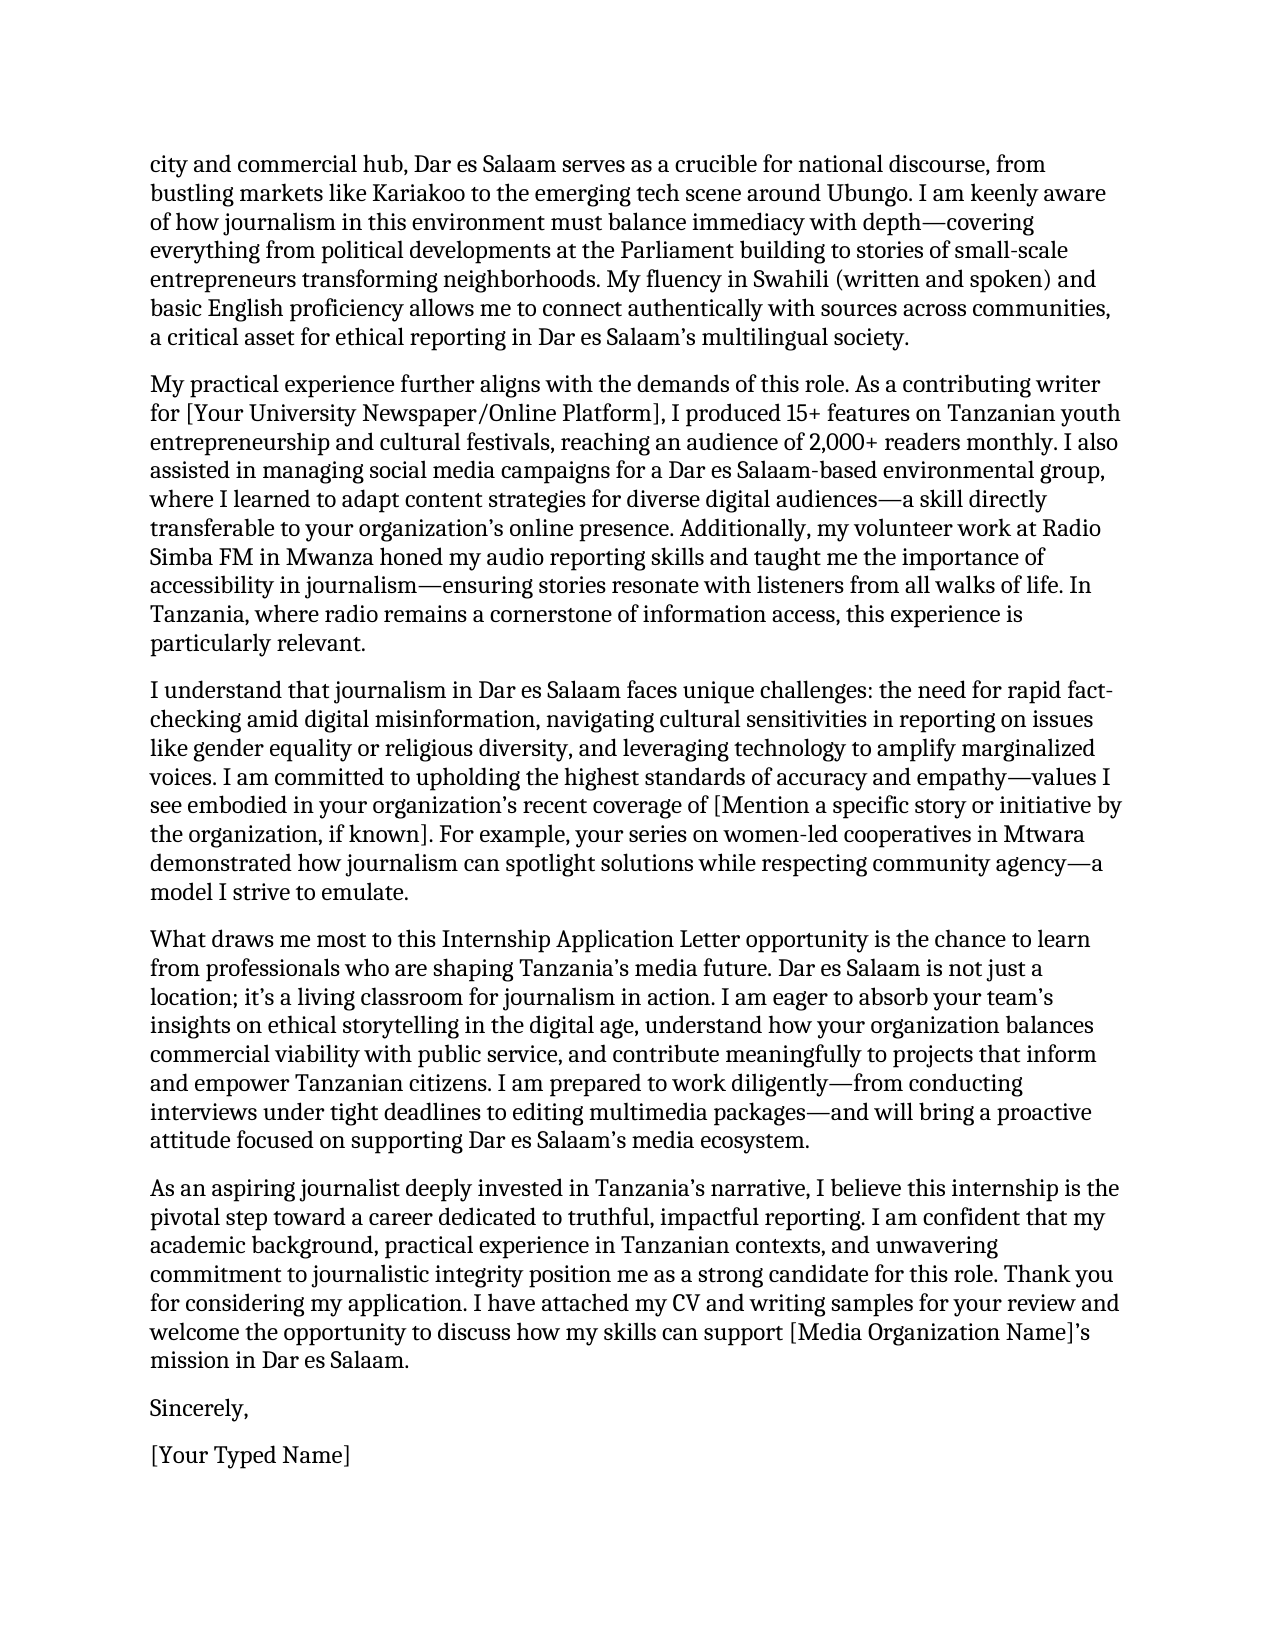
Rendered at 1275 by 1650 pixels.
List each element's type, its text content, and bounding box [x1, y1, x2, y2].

text What draws me most to this Internship Application Letter opportunity is the chance to learn from professionals who are shaping Tanzania’s media future. Dar es Salaam is not just a location; it’s a living classroom for journalism in action. I am eager to absorb your team’s insights on ethical storytelling in the digital age, understand how your organization balances commercial viability with public service, and contribute meaningfully to projects that inform and empower Tanzanian citizens. I am prepared to work diligently—from conducting interviews under tight deadlines to editing multimedia packages—and will bring a proactive attitude focused on supporting Dar es Salaam’s media ecosystem. [150, 925, 1125, 1155]
text Sincerely, [150, 1394, 1125, 1422]
text I understand that journalism in Dar es Salaam faces unique challenges: the need for rapid fact-checking amid digital misinformation, navigating cultural sensitivities in reporting on issues like gender equality or religious diversity, and leveraging technology to amplify marginalized voices. I am committed to upholding the highest standards of accuracy and empathy—values I see embodied in your organization’s recent coverage of [Mention a specific story or initiative by the organization, if known]. For example, your series on women-led cooperatives in Mtwara demonstrated how journalism can spotlight solutions while respecting community agency—a model I strive to emulate. [150, 676, 1125, 906]
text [150, 150, 1125, 351]
text [Your Typed Name] [150, 1441, 1125, 1470]
text My practical experience further aligns with the demands of this role. As a contributing writer for [Your University Newspaper/Online Platform], I produced 15+ features on Tanzanian youth entrepreneurship and cultural festivals, reaching an audience of 2,000+ readers monthly. I also assisted in managing social media campaigns for a Dar es Salaam-based environmental group, where I learned to adapt content strategies for diverse digital audiences—a skill directly transferable to your organization’s online presence. Additionally, my volunteer work at Radio Simba FM in Mwanza honed my audio reporting skills and taught me the importance of accessibility in journalism—ensuring stories resonate with listeners from all walks of life. In Tanzania, where radio remains a cornerstone of information access, this experience is particularly relevant. [150, 370, 1125, 657]
text As an aspiring journalist deeply invested in Tanzania’s narrative, I believe this internship is the pivotal step toward a career dedicated to truthful, impactful reporting. I am confident that my academic background, practical experience in Tanzanian contexts, and unwavering commitment to journalistic integrity position me as a strong candidate for this role. Thank you for considering my application. I have attached my CV and writing samples for your review and welcome the opportunity to discuss how my skills can support [Media Organization Name]’s mission in Dar es Salaam. [150, 1174, 1125, 1375]
